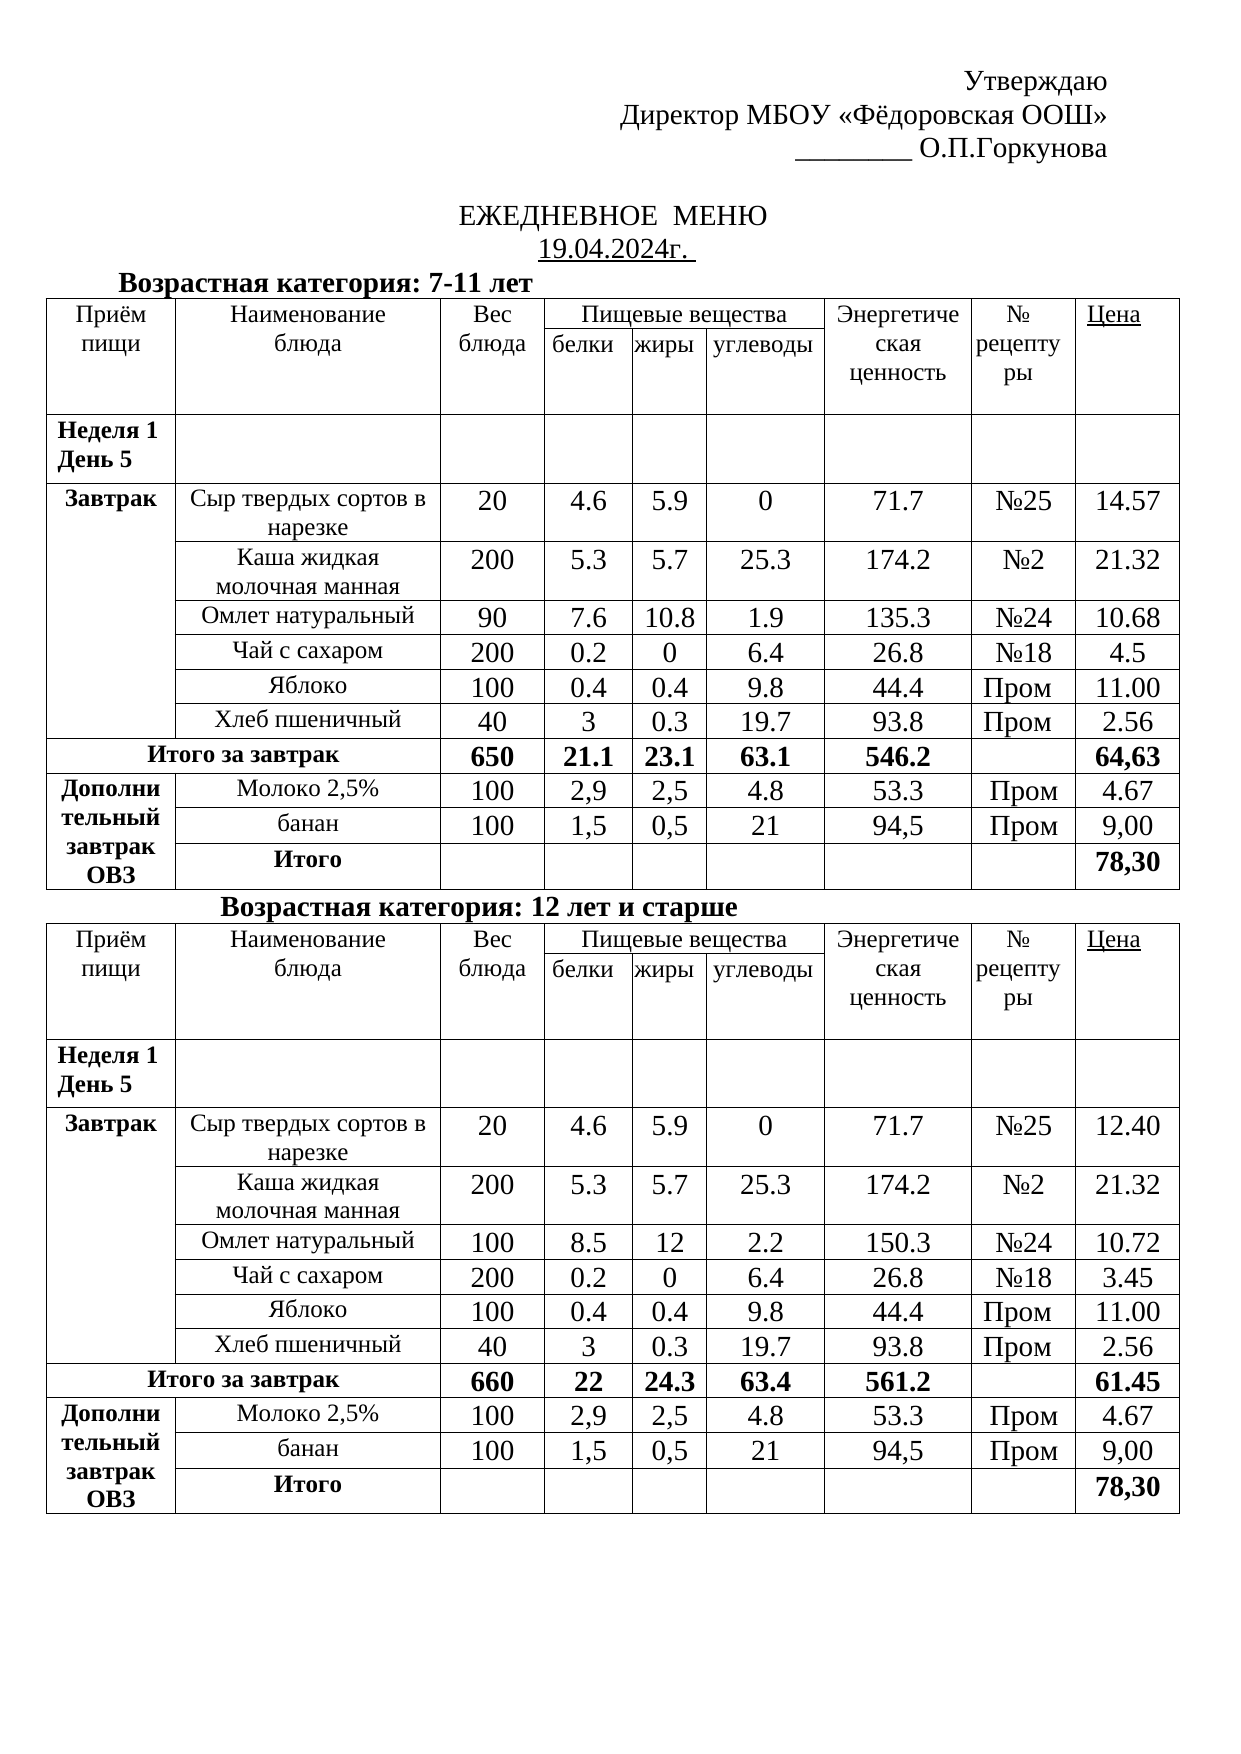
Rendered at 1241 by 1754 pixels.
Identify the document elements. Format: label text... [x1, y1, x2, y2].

table_cell 200 [441, 1167, 544, 1224]
table_cell [176, 1040, 440, 1107]
table_cell [825, 415, 971, 482]
table_cell Дополнительный завтрак ОВЗ [47, 774, 175, 888]
table_cell углеводы [707, 329, 824, 414]
table_cell Пром [972, 1329, 1075, 1363]
table_cell 21.32 [1076, 1167, 1179, 1224]
table_cell Молоко 2,5% [176, 774, 440, 807]
table_header Энергетическая ценность [825, 299, 971, 414]
table_cell 26.8 [825, 1260, 971, 1293]
table_cell 64,63 [1076, 739, 1179, 772]
table_cell [441, 844, 544, 888]
table_cell белки [545, 329, 632, 414]
table_cell 25.3 [707, 1167, 824, 1224]
table_cell 100 [441, 774, 544, 807]
table_cell 78,30 [1076, 1469, 1179, 1513]
table_header Приём пищи [47, 924, 175, 1039]
table_cell Омлет натуральный [176, 1225, 440, 1259]
table_cell Хлеб пшеничный [176, 704, 440, 738]
table_cell №18 [972, 635, 1075, 669]
table_cell 12 [633, 1225, 706, 1259]
table_cell 4.67 [1076, 774, 1179, 807]
table_cell 1.9 [707, 601, 824, 634]
table_cell 2,5 [633, 774, 706, 807]
table_cell Хлеб пшеничный [176, 1329, 440, 1363]
table_cell Каша жидкая молочная манная [176, 1167, 440, 1224]
table_cell 3 [545, 1329, 632, 1363]
table_cell 12.40 [1076, 1108, 1179, 1166]
table_cell Итого [176, 844, 440, 888]
table_cell 6.4 [707, 1260, 824, 1293]
table_cell 2,9 [545, 1398, 632, 1432]
table_cell Каша жидкая молочная манная [176, 542, 440, 599]
table_cell 2.56 [1076, 704, 1179, 738]
table_cell 10.8 [633, 601, 706, 634]
table_cell 0 [707, 1108, 824, 1166]
table_cell [545, 415, 632, 482]
table_cell 0,5 [633, 1433, 706, 1468]
table_cell 61.45 [1076, 1364, 1179, 1397]
table_header Вес блюда [441, 924, 544, 1039]
table_cell 19.7 [707, 704, 824, 738]
table_cell 1,5 [545, 1433, 632, 1468]
table_cell 0.4 [633, 1295, 706, 1328]
table_cell [545, 844, 632, 888]
table_cell 20 [441, 484, 544, 541]
table_cell 5.9 [633, 1108, 706, 1166]
text ЕЖЕДНЕВНОЕ МЕНЮ [118, 198, 1107, 231]
table_cell 0.4 [545, 670, 632, 703]
table_cell Пром [972, 1295, 1075, 1328]
table_cell 100 [441, 1225, 544, 1259]
table_cell 2.56 [1076, 1329, 1179, 1363]
table_cell [1076, 415, 1179, 482]
table_cell 0 [633, 635, 706, 669]
text ________ О.П.Горкунова [118, 131, 1107, 164]
table_cell 40 [441, 704, 544, 738]
table_cell 0 [633, 1260, 706, 1293]
table_cell 100 [441, 670, 544, 703]
table_cell Неделя 1 День 5 [47, 415, 175, 482]
table_cell [633, 1040, 706, 1107]
table_cell Завтрак [47, 1108, 175, 1363]
table_cell 4.6 [545, 1108, 632, 1166]
table_cell 71.7 [825, 484, 971, 541]
table_cell 20 [441, 1108, 544, 1166]
table_header Цена [1076, 299, 1179, 414]
table_cell [825, 1469, 971, 1513]
table_cell 0.4 [633, 670, 706, 703]
table_cell Чай с сахаром [176, 635, 440, 669]
table_cell 3.45 [1076, 1260, 1179, 1293]
table_cell 2,5 [633, 1398, 706, 1432]
table_cell [633, 415, 706, 482]
table_header № рецептуры [972, 299, 1075, 414]
table_cell 4.67 [1076, 1398, 1179, 1432]
table_cell 23.1 [633, 739, 706, 772]
table_cell [972, 415, 1075, 482]
table_cell 71.7 [825, 1108, 971, 1166]
table_cell 44.4 [825, 670, 971, 703]
table_cell 9,00 [1076, 1433, 1179, 1468]
table_cell [441, 415, 544, 482]
table_cell 200 [441, 542, 544, 599]
table_cell [825, 844, 971, 888]
table_cell 93.8 [825, 704, 971, 738]
table_cell 5.7 [633, 542, 706, 599]
table_cell 9,00 [1076, 808, 1179, 843]
table_cell [972, 1040, 1075, 1107]
table_cell №2 [972, 542, 1075, 599]
table_cell 63.1 [707, 739, 824, 772]
table_cell 14.57 [1076, 484, 1179, 541]
table_cell Завтрак [47, 484, 175, 738]
table_cell Пром [972, 774, 1075, 807]
table_cell 3 [545, 704, 632, 738]
table_cell [707, 844, 824, 888]
table_cell 21.1 [545, 739, 632, 772]
table_cell 22 [545, 1364, 632, 1397]
table_cell банан [176, 808, 440, 843]
table_cell Пром [972, 704, 1075, 738]
table_cell 4.8 [707, 774, 824, 807]
table_cell Итого за завтрак [47, 739, 440, 772]
table_cell 660 [441, 1364, 544, 1397]
table_cell Дополнительный завтрак ОВЗ [47, 1398, 175, 1513]
table_header Наименование блюда [176, 924, 440, 1039]
table_cell 2.2 [707, 1225, 824, 1259]
table_cell Неделя 1 День 5 [47, 1040, 175, 1107]
text Возрастная категория: 12 лет и старше [118, 890, 1107, 923]
table_header Наименование блюда [176, 299, 440, 414]
table_cell 0 [707, 484, 824, 541]
table_cell 10.72 [1076, 1225, 1179, 1259]
table_cell [972, 1469, 1075, 1513]
table_cell 11.00 [1076, 1295, 1179, 1328]
table_cell [176, 415, 440, 482]
table_cell 4.5 [1076, 635, 1179, 669]
table_cell Пром [972, 1398, 1075, 1432]
table_cell [633, 1469, 706, 1513]
table_cell 0.3 [633, 704, 706, 738]
table_cell 6.4 [707, 635, 824, 669]
table_cell 11.00 [1076, 670, 1179, 703]
table_cell 174.2 [825, 542, 971, 599]
table_cell [1076, 1040, 1179, 1107]
table_cell 0.3 [633, 1329, 706, 1363]
table_cell [972, 844, 1075, 888]
table_cell №25 [972, 1108, 1075, 1166]
text Утверждаю [118, 63, 1107, 97]
table_cell №25 [972, 484, 1075, 541]
table_cell Яблоко [176, 1295, 440, 1328]
table_header Приём пищи [47, 299, 175, 414]
table_cell 2,9 [545, 774, 632, 807]
table_cell Пром [972, 1433, 1075, 1468]
table_cell №2 [972, 1167, 1075, 1224]
table_cell 4.6 [545, 484, 632, 541]
table_cell 53.3 [825, 774, 971, 807]
table_cell 19.7 [707, 1329, 824, 1363]
table_cell углеводы [707, 954, 824, 1039]
table_cell [545, 1469, 632, 1513]
table_cell 135.3 [825, 601, 971, 634]
table_cell Итого [176, 1469, 440, 1513]
table_cell 9.8 [707, 1295, 824, 1328]
table_cell [633, 844, 706, 888]
table_cell Пром [972, 670, 1075, 703]
table_cell 90 [441, 601, 544, 634]
table_cell [707, 415, 824, 482]
text Возрастная категория: 7-11 лет [118, 265, 1107, 298]
table_cell 94,5 [825, 808, 971, 843]
table_cell [707, 1040, 824, 1107]
table_cell 25.3 [707, 542, 824, 599]
table_cell 100 [441, 808, 544, 843]
table_cell 0.2 [545, 635, 632, 669]
table_cell жиры [633, 329, 706, 414]
table_header Пищевые вещества [545, 299, 824, 328]
table_cell жиры [633, 954, 706, 1039]
table_cell 26.8 [825, 635, 971, 669]
table_cell 100 [441, 1433, 544, 1468]
table_cell Пром [972, 808, 1075, 843]
table_cell [545, 1040, 632, 1107]
table_cell 150.3 [825, 1225, 971, 1259]
table_header Пищевые вещества [545, 924, 824, 953]
table_cell 1,5 [545, 808, 632, 843]
table_cell 100 [441, 1295, 544, 1328]
table_cell Яблоко [176, 670, 440, 703]
table_cell 4.8 [707, 1398, 824, 1432]
table_cell 0,5 [633, 808, 706, 843]
table_cell Итого за завтрак [47, 1364, 440, 1397]
table_cell [707, 1469, 824, 1513]
table_cell 24.3 [633, 1364, 706, 1397]
table_cell 174.2 [825, 1167, 971, 1224]
table_cell 40 [441, 1329, 544, 1363]
table_cell 94,5 [825, 1433, 971, 1468]
table_cell 200 [441, 635, 544, 669]
table_header Энергетическая ценность [825, 924, 971, 1039]
table_cell [972, 739, 1075, 772]
table_cell 0.2 [545, 1260, 632, 1293]
table_cell 93.8 [825, 1329, 971, 1363]
table_cell 44.4 [825, 1295, 971, 1328]
table_cell 8.5 [545, 1225, 632, 1259]
table_cell 21 [707, 808, 824, 843]
table_cell Омлет натуральный [176, 601, 440, 634]
table_cell Сыр твердых сортов в нарезке [176, 484, 440, 541]
table_cell 78,30 [1076, 844, 1179, 888]
table_cell 5.3 [545, 1167, 632, 1224]
table_cell 21 [707, 1433, 824, 1468]
table_cell 650 [441, 739, 544, 772]
table_cell №24 [972, 601, 1075, 634]
table_cell 546.2 [825, 739, 971, 772]
table_header № рецептуры [972, 924, 1075, 1039]
table_cell Сыр твердых сортов в нарезке [176, 1108, 440, 1166]
table_cell [441, 1469, 544, 1513]
table_cell 21.32 [1076, 542, 1179, 599]
table_cell банан [176, 1433, 440, 1468]
table_cell 200 [441, 1260, 544, 1293]
text Директор МБОУ «Фёдоровская ООШ» [118, 97, 1107, 131]
table_header Цена [1076, 924, 1179, 1039]
table_cell 53.3 [825, 1398, 971, 1432]
table_cell №18 [972, 1260, 1075, 1293]
table_cell 9.8 [707, 670, 824, 703]
text 19.04.2024г. [118, 231, 1107, 265]
table_cell [441, 1040, 544, 1107]
table_cell 5.9 [633, 484, 706, 541]
table_cell 100 [441, 1398, 544, 1432]
table_cell [972, 1364, 1075, 1397]
table_header Вес блюда [441, 299, 544, 414]
table_cell Молоко 2,5% [176, 1398, 440, 1432]
table_cell 10.68 [1076, 601, 1179, 634]
table_cell 5.7 [633, 1167, 706, 1224]
table_cell №24 [972, 1225, 1075, 1259]
table_cell 5.3 [545, 542, 632, 599]
table_cell 63.4 [707, 1364, 824, 1397]
table_cell 0.4 [545, 1295, 632, 1328]
table_cell белки [545, 954, 632, 1039]
table_cell 7.6 [545, 601, 632, 634]
table_cell 561.2 [825, 1364, 971, 1397]
table_cell [825, 1040, 971, 1107]
table_cell Чай с сахаром [176, 1260, 440, 1293]
